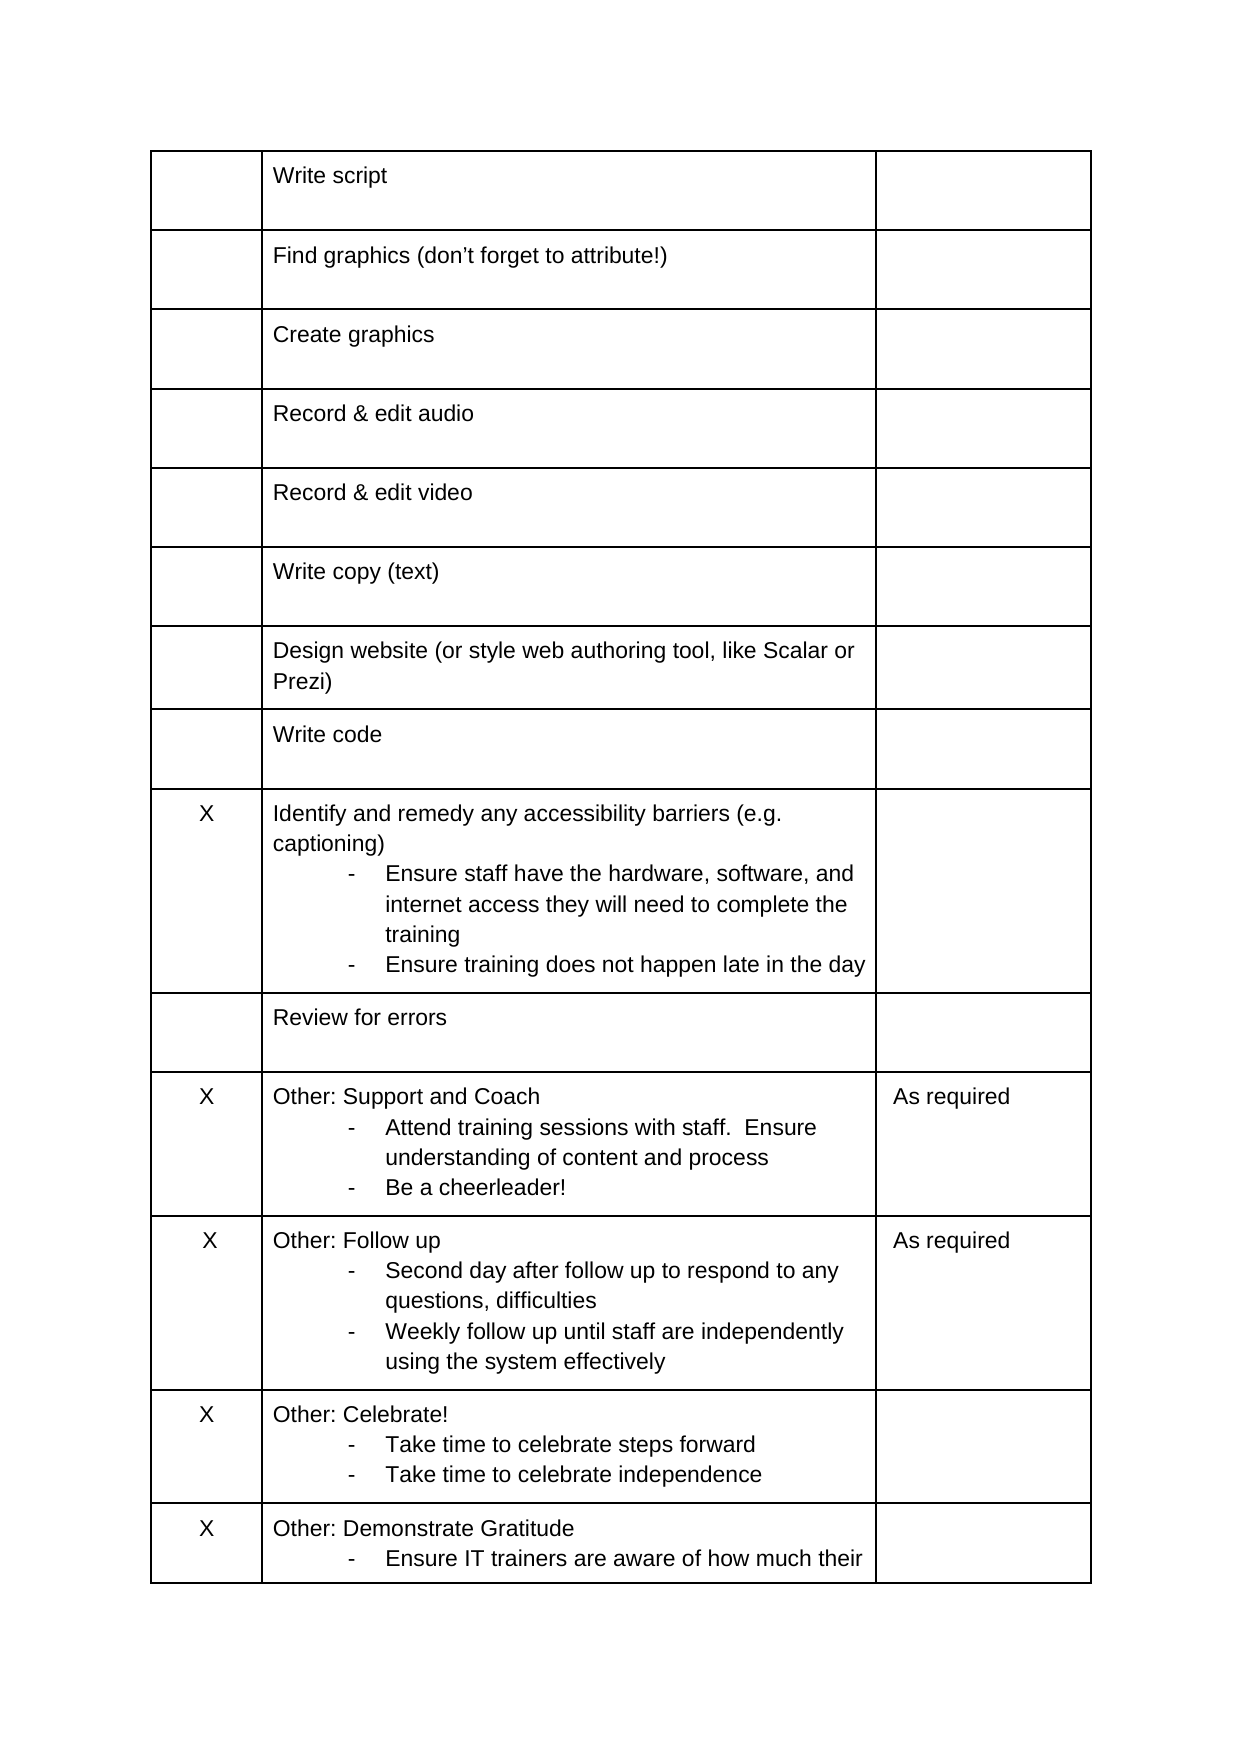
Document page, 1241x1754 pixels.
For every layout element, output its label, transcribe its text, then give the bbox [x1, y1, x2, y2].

table_cell Other: Celebrate! Take time to celebrate steps forward Take time to celebrate independence [263, 1391, 875, 1502]
table_cell [152, 231, 261, 308]
table_cell As required [877, 1217, 1090, 1388]
table_cell Record & edit audio [263, 390, 875, 467]
table_cell [877, 390, 1090, 467]
table_cell [152, 548, 261, 625]
table_cell Write code [263, 710, 875, 787]
table_cell X [152, 790, 261, 992]
table_cell Write script [263, 152, 875, 229]
table_cell [152, 152, 261, 229]
table_cell Identify and remedy any accessibility barriers (e.g. captioning) Ensure staff have the hardware, software, and internet access they will need to complete the training Ensure training does not happen late in the day [263, 790, 875, 992]
table_cell Design website (or style web authoring tool, like Scalar or Prezi) [263, 627, 875, 708]
table_cell [152, 390, 261, 467]
table_cell [877, 469, 1090, 546]
table_cell [877, 994, 1090, 1071]
table_cell [877, 710, 1090, 787]
table_cell [152, 310, 261, 387]
table_cell [877, 1391, 1090, 1502]
table_cell Find graphics (don’t forget to attribute!) [263, 231, 875, 308]
table_cell Write copy (text) [263, 548, 875, 625]
table_cell [152, 710, 261, 787]
table_cell [877, 548, 1090, 625]
table_cell Record & edit video [263, 469, 875, 546]
table_cell Other: Follow up Second day after follow up to respond to any questions, difficulties Weekly follow up until staff are independently using the system effectively [263, 1217, 875, 1388]
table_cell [263, 1504, 875, 1582]
table_cell X [152, 1217, 261, 1388]
table_cell X [152, 1504, 261, 1582]
table_cell X [152, 1073, 261, 1214]
table_cell Create graphics [263, 310, 875, 387]
table_cell Review for errors [263, 994, 875, 1071]
table_cell [152, 627, 261, 708]
table_cell X [152, 1391, 261, 1502]
table_cell Other: Support and Coach Attend training sessions with staff. Ensure understanding of content and process Be a cheerleader! [263, 1073, 875, 1214]
table_cell [877, 310, 1090, 387]
table_cell [877, 231, 1090, 308]
table_cell [877, 627, 1090, 708]
table_cell As required [877, 1073, 1090, 1214]
table_cell [877, 152, 1090, 229]
table_cell [877, 790, 1090, 992]
table_cell [152, 994, 261, 1071]
table_cell [877, 1504, 1090, 1582]
table_cell [152, 469, 261, 546]
